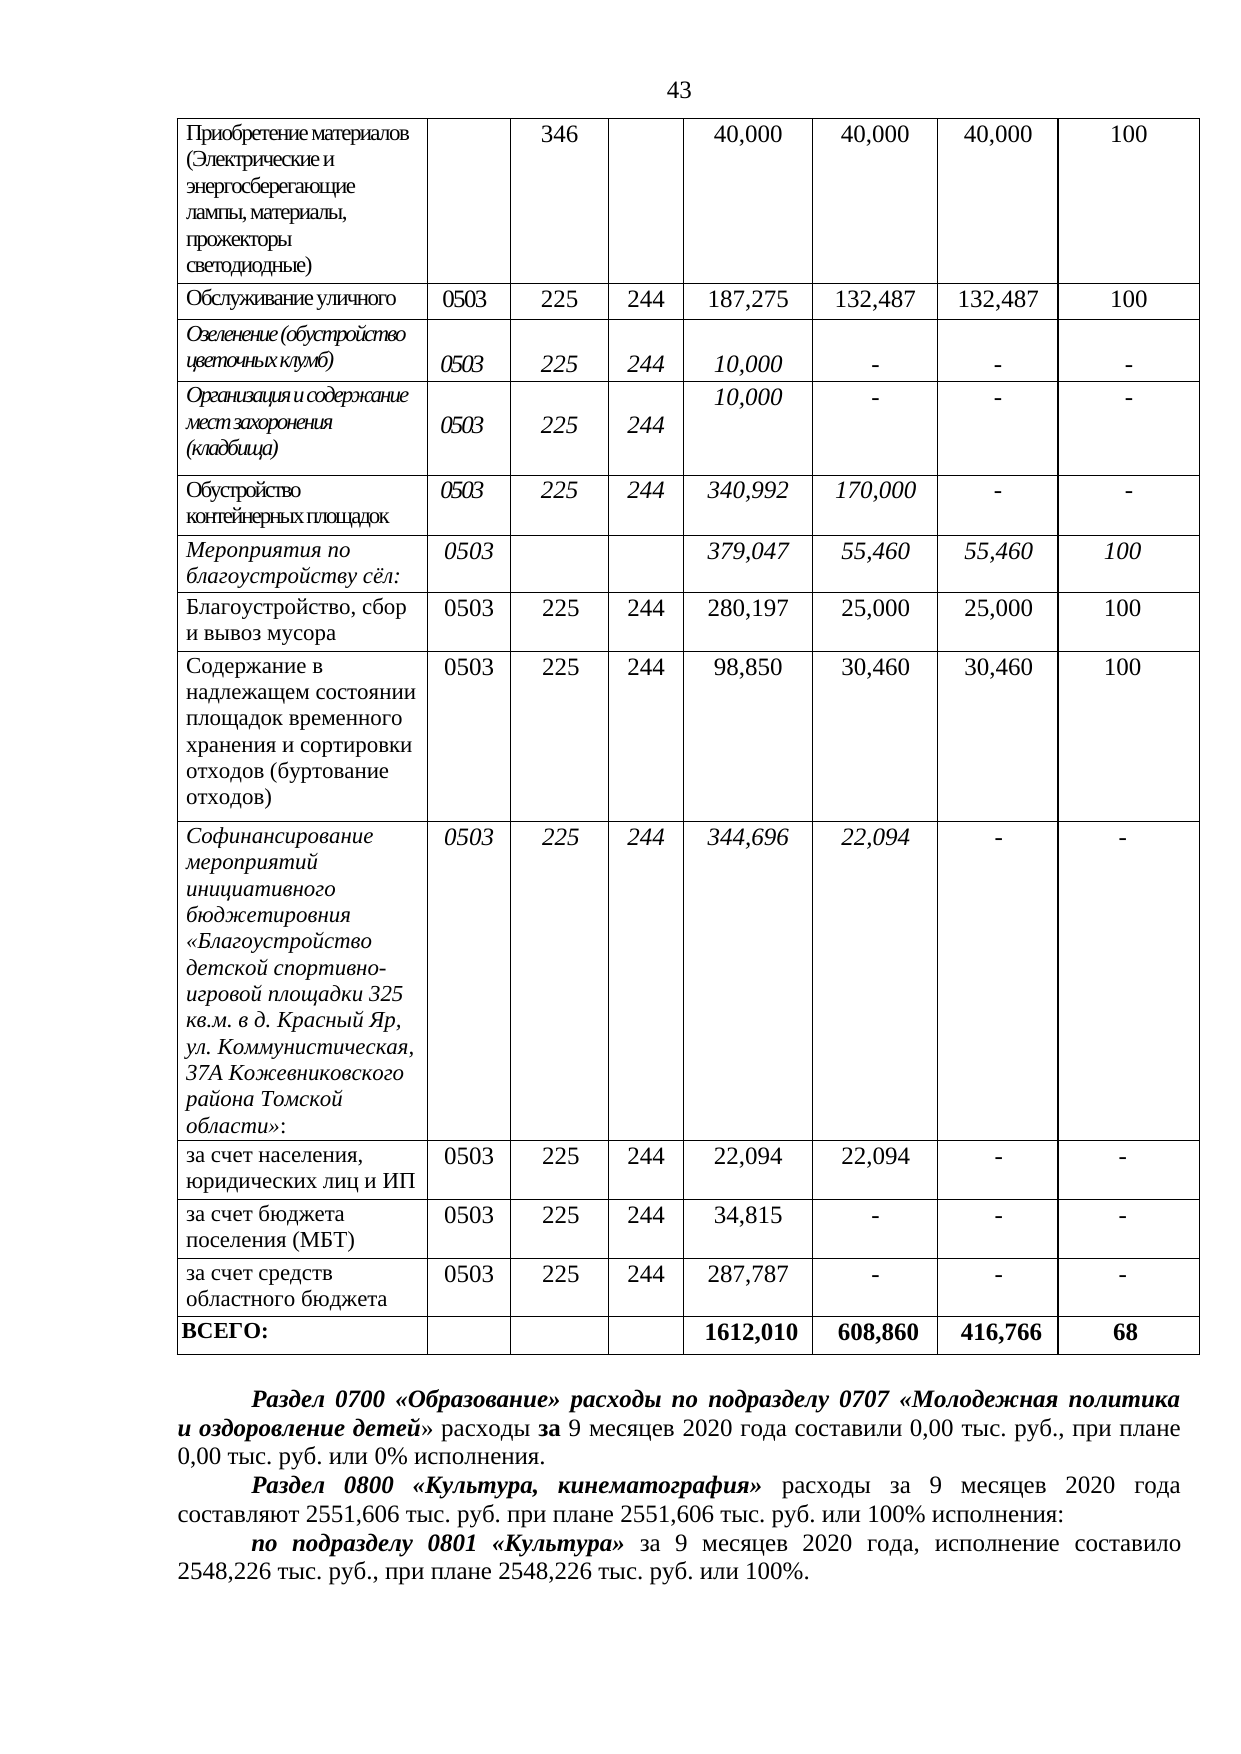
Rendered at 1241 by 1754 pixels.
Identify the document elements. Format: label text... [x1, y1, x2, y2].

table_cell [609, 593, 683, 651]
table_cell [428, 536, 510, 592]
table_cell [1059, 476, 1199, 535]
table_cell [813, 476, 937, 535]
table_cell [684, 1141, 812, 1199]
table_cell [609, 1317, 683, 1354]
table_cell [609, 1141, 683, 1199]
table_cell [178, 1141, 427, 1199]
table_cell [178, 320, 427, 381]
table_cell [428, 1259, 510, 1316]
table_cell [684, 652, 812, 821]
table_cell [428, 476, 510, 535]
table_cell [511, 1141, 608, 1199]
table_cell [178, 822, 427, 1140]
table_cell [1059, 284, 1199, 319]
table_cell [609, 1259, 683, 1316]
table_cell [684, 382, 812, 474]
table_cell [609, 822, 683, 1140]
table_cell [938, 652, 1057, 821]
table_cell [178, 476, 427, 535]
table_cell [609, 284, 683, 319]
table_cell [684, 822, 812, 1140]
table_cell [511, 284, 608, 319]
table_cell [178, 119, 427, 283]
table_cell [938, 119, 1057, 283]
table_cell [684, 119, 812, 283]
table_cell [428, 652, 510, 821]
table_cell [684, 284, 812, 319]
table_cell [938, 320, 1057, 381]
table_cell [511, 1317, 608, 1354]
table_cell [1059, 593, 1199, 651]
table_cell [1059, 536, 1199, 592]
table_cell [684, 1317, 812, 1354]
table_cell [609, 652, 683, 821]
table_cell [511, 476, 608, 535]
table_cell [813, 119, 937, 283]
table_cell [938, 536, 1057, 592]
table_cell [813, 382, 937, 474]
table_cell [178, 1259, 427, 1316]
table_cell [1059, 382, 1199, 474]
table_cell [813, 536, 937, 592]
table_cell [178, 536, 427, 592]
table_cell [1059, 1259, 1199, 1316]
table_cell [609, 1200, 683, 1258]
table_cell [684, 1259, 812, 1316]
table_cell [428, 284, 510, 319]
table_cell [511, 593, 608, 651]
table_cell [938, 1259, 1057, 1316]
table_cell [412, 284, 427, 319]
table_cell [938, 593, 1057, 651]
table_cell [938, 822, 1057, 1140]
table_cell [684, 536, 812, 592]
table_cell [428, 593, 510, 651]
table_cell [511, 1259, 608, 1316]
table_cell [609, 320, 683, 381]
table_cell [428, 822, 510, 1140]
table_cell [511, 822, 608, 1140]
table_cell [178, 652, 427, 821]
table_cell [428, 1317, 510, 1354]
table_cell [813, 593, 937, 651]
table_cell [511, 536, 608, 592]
text Раздел 0700 «Образование» расходы по подразделу 0707 «Молодежная политика и оздоровление детей» расходы за 9 месяцев 2020 года составили 0,00 тыс. руб., при плане 0,00 тыс. руб. или 0% исполнения. [177, 1384, 1181, 1470]
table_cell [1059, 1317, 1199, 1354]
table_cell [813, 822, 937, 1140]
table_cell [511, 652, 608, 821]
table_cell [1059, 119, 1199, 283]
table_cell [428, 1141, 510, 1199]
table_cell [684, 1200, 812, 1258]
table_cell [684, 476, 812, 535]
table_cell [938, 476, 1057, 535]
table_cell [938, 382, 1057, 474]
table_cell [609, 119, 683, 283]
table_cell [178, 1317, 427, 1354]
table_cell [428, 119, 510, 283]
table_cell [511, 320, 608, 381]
text Раздел 0800 «Культура, кинематография» расходы за 9 месяцев 2020 года составляют 2551,606 тыс. руб. при плане 2551,606 тыс. руб. или 100% исполнения: [177, 1470, 1181, 1528]
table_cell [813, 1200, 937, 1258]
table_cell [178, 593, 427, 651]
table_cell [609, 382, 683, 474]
text по подразделу 0801 «Культура» за 9 месяцев 2020 года, исполнение составило 2548,226 тыс. руб., при плане 2548,226 тыс. руб. или 100%. [177, 1528, 1181, 1585]
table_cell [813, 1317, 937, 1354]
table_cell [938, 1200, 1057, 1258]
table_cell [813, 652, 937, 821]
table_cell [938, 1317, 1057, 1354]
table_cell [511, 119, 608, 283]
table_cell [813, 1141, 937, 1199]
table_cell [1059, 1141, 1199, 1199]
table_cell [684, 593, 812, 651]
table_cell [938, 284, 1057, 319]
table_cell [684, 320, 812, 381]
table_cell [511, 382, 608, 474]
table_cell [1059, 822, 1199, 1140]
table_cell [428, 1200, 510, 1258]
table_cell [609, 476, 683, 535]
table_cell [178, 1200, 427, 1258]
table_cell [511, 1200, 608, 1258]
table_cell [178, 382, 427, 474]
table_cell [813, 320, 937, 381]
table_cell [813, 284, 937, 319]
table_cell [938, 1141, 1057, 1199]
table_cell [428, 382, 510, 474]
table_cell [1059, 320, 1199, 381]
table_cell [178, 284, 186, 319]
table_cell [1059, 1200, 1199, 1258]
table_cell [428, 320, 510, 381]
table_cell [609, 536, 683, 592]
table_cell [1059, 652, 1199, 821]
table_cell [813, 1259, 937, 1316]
